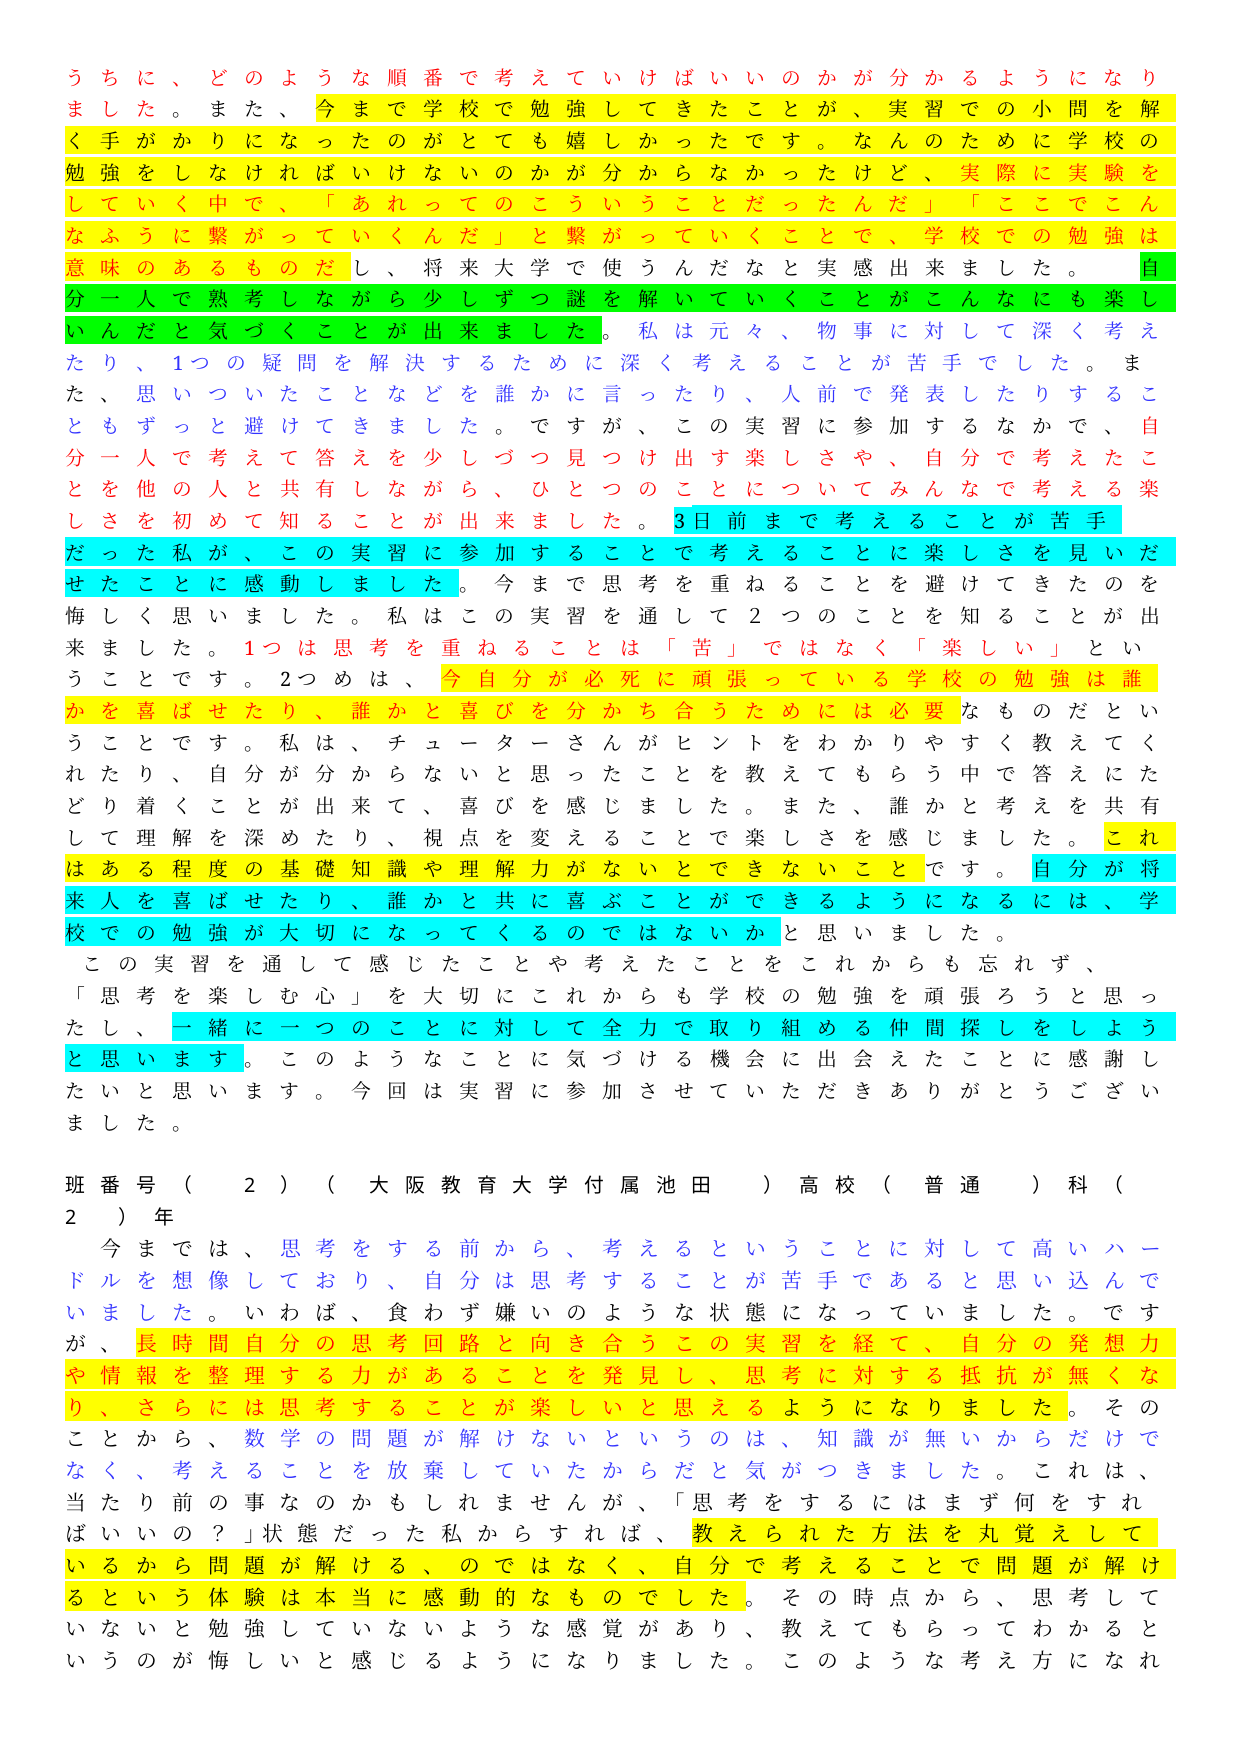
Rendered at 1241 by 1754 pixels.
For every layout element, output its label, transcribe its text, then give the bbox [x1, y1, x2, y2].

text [65, 249, 1176, 284]
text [65, 1579, 1176, 1674]
text この実習を通して感じたことや考えたことをこれからも忘れず、「思考を楽しむ心」を大切にこれからも学校の勉強を頑張ろうと思ったし、一緒に一つのことに対して全力で取り組める仲間探しをしようと思います。このようなことに気づける機会に出会えたことに感謝したいと思います。今回は実習に参加させていただきありがとうございました。 [65, 948, 1176, 1136]
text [65, 61, 1176, 126]
text 班番号（ 2 ）（ 大阪教育大学付属池田 ）高校（ 普通 ）科（ 2 ）年 [65, 1169, 1176, 1231]
